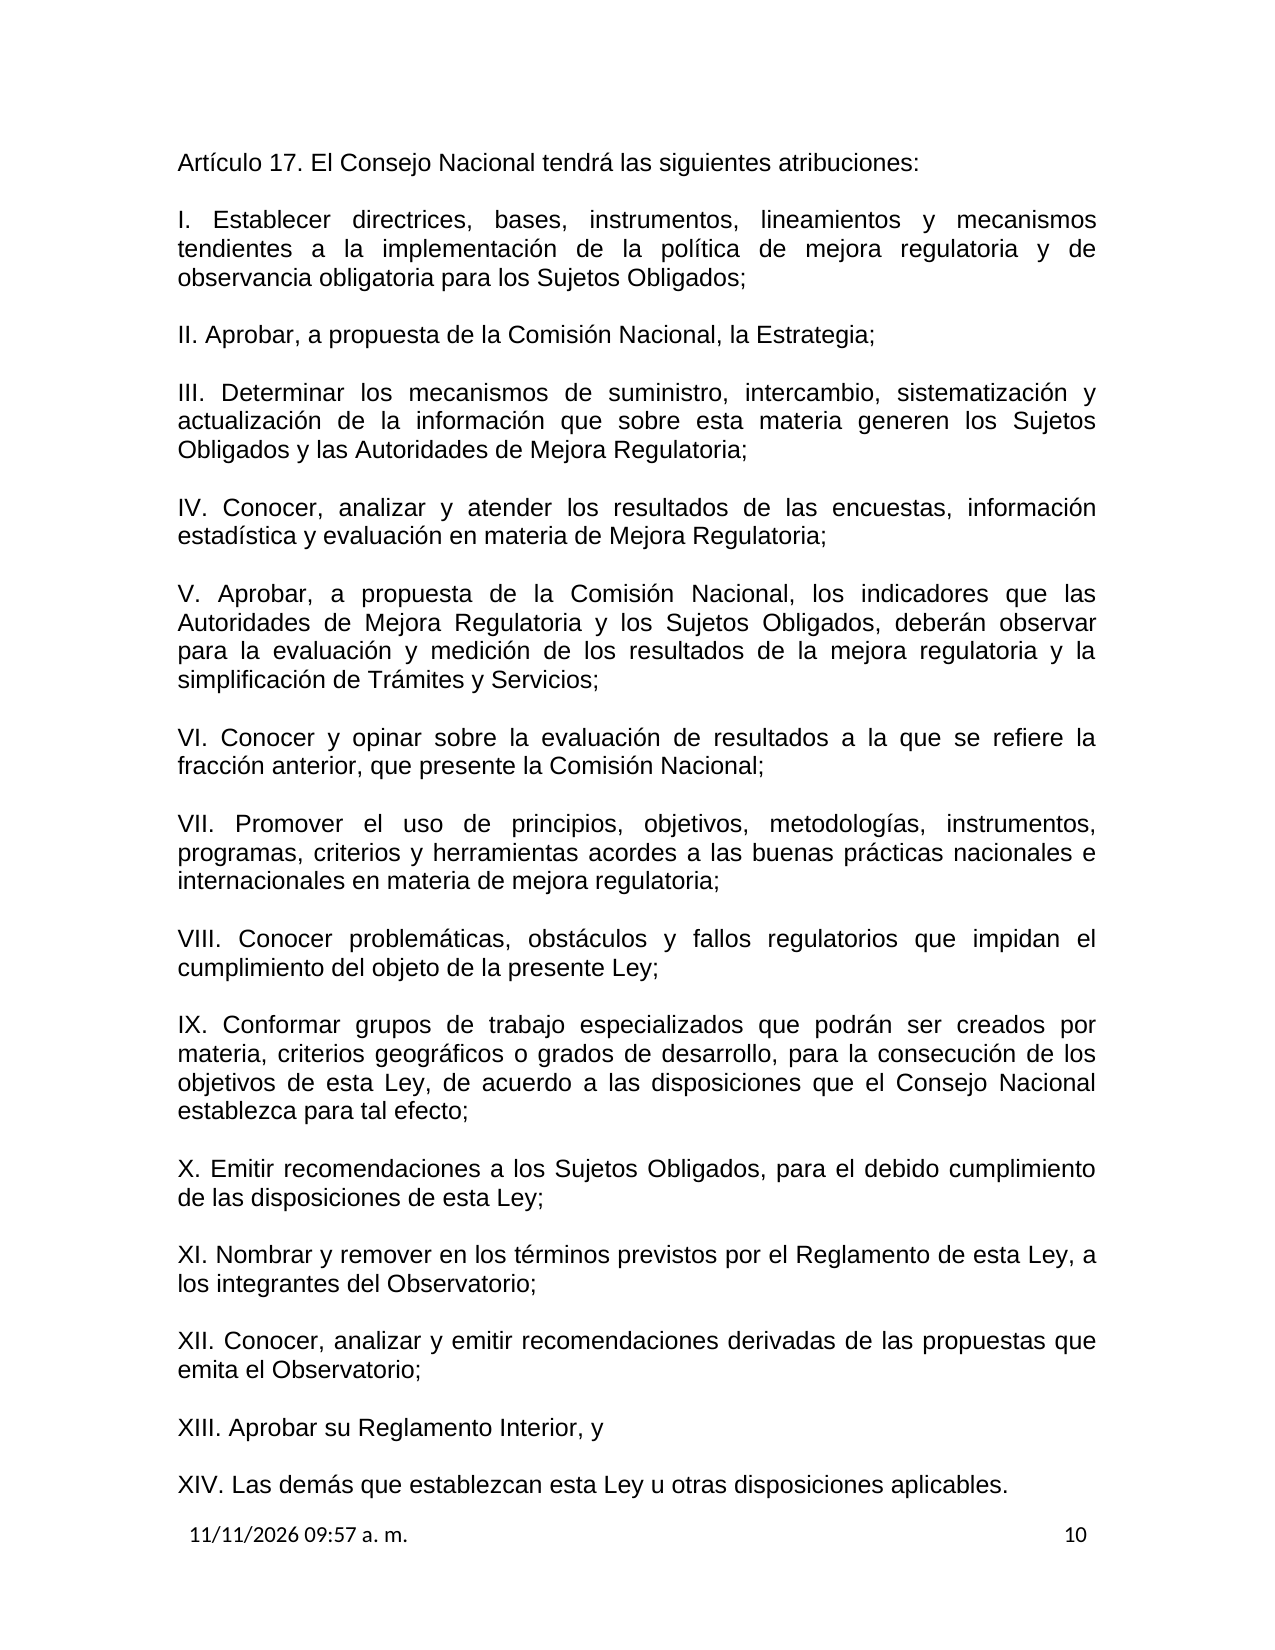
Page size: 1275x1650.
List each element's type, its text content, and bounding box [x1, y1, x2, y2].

text V. Aprobar, a propuesta de la Comisión Nacional, los indicadores que las Autoridades de Mejora Regulatoria y los Sujetos Obligados, deberán observar para la evaluación y medición de los resultados de la mejora regulatoria y la simplificación de Trámites y Servicios; [177, 579, 1098, 694]
text VI. Conocer y opinar sobre la evaluación de resultados a la que se refiere la fracción anterior, que presente la Comisión Nacional; [177, 723, 1098, 780]
text III. Determinar los mecanismos de suministro, intercambio, sistematización y actualización de la información que sobre esta materia generen los Sujetos Obligados y las Autoridades de Mejora Regulatoria; [177, 378, 1098, 464]
text XI. Nombrar y remover en los términos previstos por el Reglamento de esta Ley, a los integrantes del Observatorio; [177, 1240, 1098, 1298]
text IV. Conocer, analizar y atender los resultados de las encuestas, información estadística y evaluación en materia de Mejora Regulatoria; [177, 493, 1098, 550]
text II. Aprobar, a propuesta de la Comisión Nacional, la Estrategia; [177, 320, 1098, 349]
text Artículo 17. El Consejo Nacional tendrá las siguientes atribuciones: [177, 148, 1098, 176]
text I. Establecer directrices, bases, instrumentos, lineamientos y mecanismos tendientes a la implementación de la política de mejora regulatoria y de observancia obligatoria para los Sujetos Obligados; [177, 205, 1098, 291]
text VIII. Conocer problemáticas, obstáculos y fallos regulatorios que impidan el cumplimiento del objeto de la presente Ley; [177, 924, 1098, 981]
text IX. Conformar grupos de trabajo especializados que podrán ser creados por materia, criterios geográficos o grados de desarrollo, para la consecución de los objetivos de esta Ley, de acuerdo a las disposiciones que el Consejo Nacional establezca para tal efecto; [177, 1010, 1098, 1125]
text XIV. Las demás que establezcan esta Ley u otras disposiciones aplicables. [177, 1470, 1098, 1499]
text X. Emitir recomendaciones a los Sujetos Obligados, para el debido cumplimiento de las disposiciones de esta Ley; [177, 1154, 1098, 1211]
text XII. Conocer, analizar y emitir recomendaciones derivadas de las propuestas que emita el Observatorio; [177, 1326, 1098, 1384]
text VII. Promover el uso de principios, objetivos, metodologías, instrumentos, programas, criterios y herramientas acordes a las buenas prácticas nacionales e internacionales en materia de mejora regulatoria; [177, 809, 1098, 895]
text XIII. Aprobar su Reglamento Interior, y [177, 1413, 1098, 1441]
